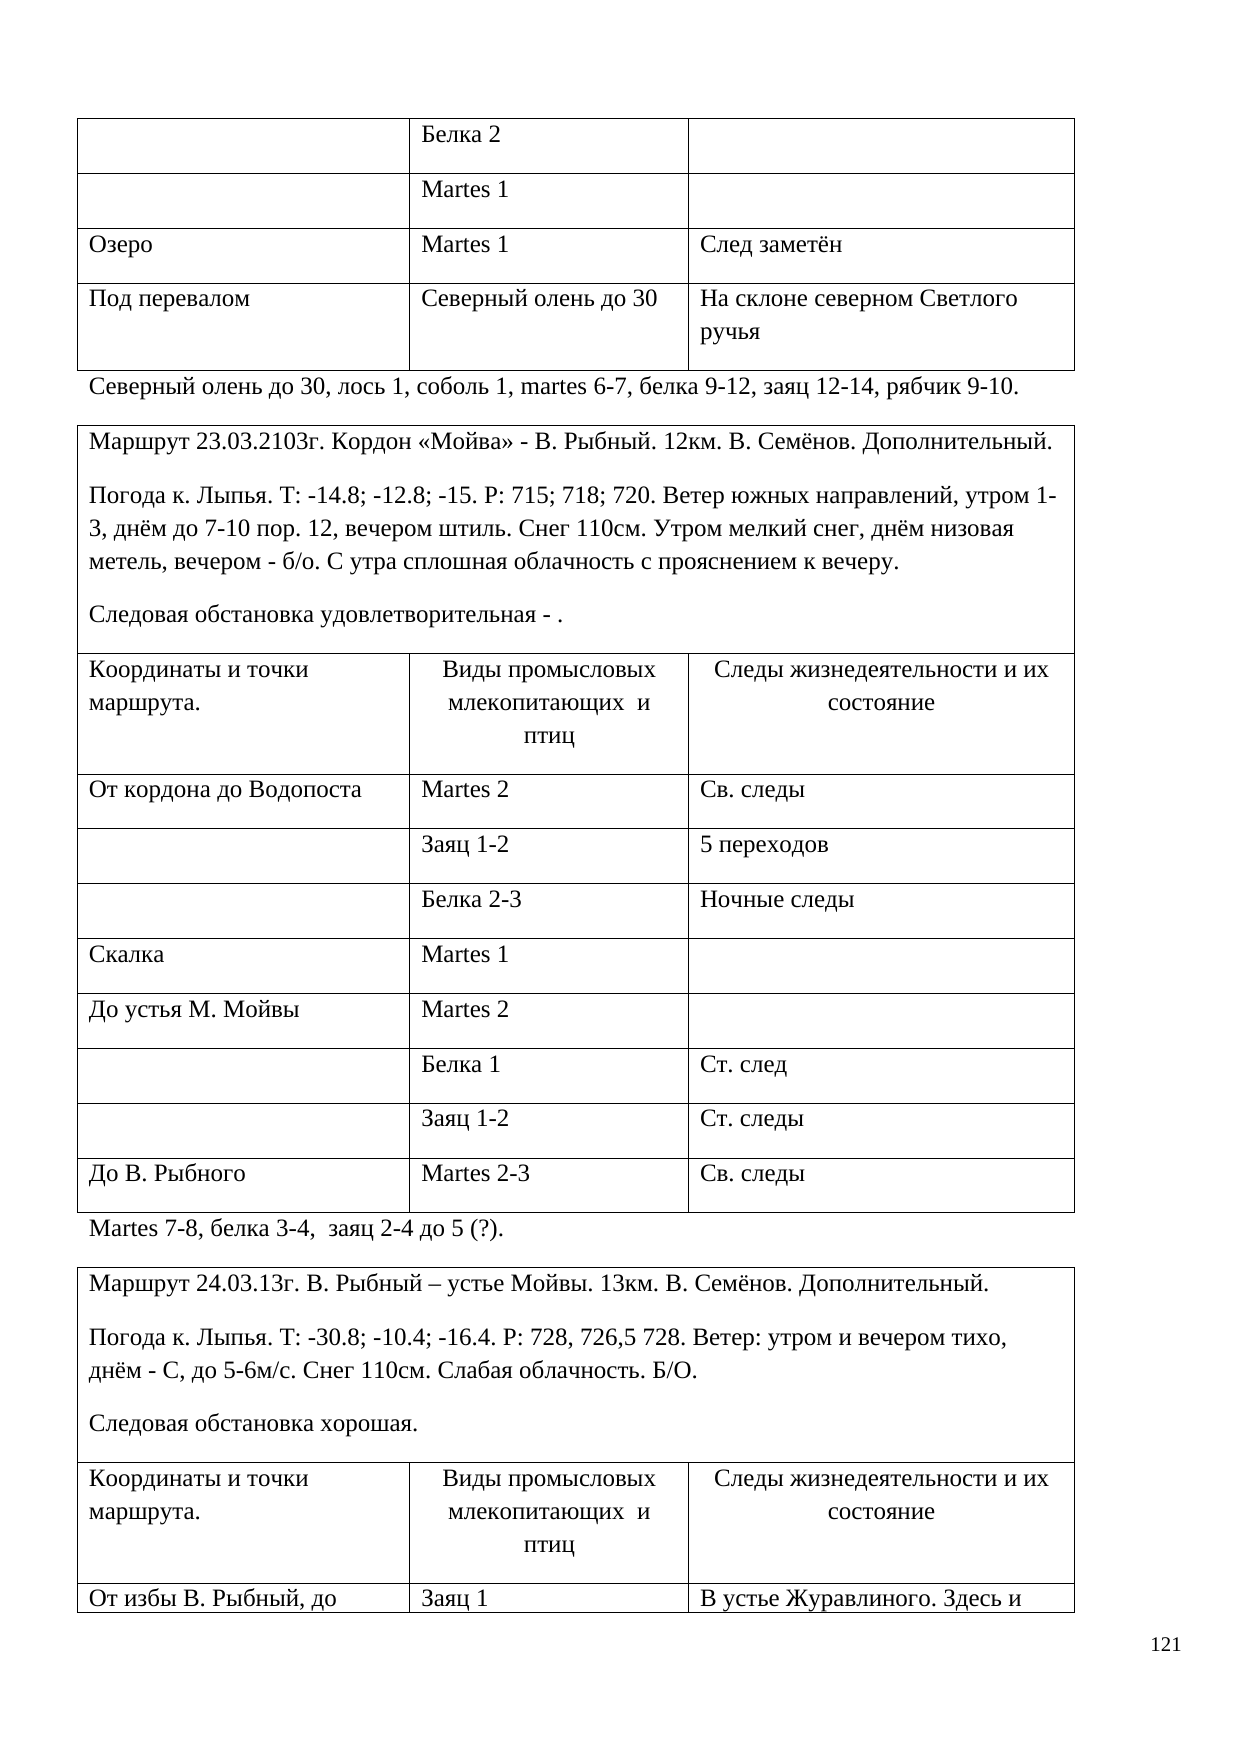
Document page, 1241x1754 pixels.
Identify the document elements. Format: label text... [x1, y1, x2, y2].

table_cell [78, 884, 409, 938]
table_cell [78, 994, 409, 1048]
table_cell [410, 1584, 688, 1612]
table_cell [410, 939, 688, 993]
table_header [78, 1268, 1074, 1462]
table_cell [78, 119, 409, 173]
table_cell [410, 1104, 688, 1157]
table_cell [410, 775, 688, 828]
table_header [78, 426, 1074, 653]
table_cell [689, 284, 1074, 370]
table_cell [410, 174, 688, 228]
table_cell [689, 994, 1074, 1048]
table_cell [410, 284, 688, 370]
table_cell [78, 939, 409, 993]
text Северный олень до 30, лось 1, соболь 1, martes 6-7, белка 9-12, заяц 12-14, рябчик 9-10. [89, 371, 1181, 400]
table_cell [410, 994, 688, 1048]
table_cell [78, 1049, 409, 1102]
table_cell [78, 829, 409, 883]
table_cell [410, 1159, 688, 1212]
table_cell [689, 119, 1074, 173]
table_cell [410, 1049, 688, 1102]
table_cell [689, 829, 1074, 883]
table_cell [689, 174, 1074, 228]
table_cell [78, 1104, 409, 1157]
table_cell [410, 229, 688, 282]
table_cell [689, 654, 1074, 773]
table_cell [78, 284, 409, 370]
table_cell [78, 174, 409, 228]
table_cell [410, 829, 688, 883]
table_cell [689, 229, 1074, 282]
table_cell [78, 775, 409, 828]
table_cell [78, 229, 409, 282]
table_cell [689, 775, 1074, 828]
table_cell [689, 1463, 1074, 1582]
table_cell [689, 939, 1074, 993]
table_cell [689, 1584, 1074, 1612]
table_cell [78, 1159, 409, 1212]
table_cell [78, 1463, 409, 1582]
text Martes 7-8, белка 3-4, заяц 2-4 до 5 (?). [89, 1213, 1181, 1242]
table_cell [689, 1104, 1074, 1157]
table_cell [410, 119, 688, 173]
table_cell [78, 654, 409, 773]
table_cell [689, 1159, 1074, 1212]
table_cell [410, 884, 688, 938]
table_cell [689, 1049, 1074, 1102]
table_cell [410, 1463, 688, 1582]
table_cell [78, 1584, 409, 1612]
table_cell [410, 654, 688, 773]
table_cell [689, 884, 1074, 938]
